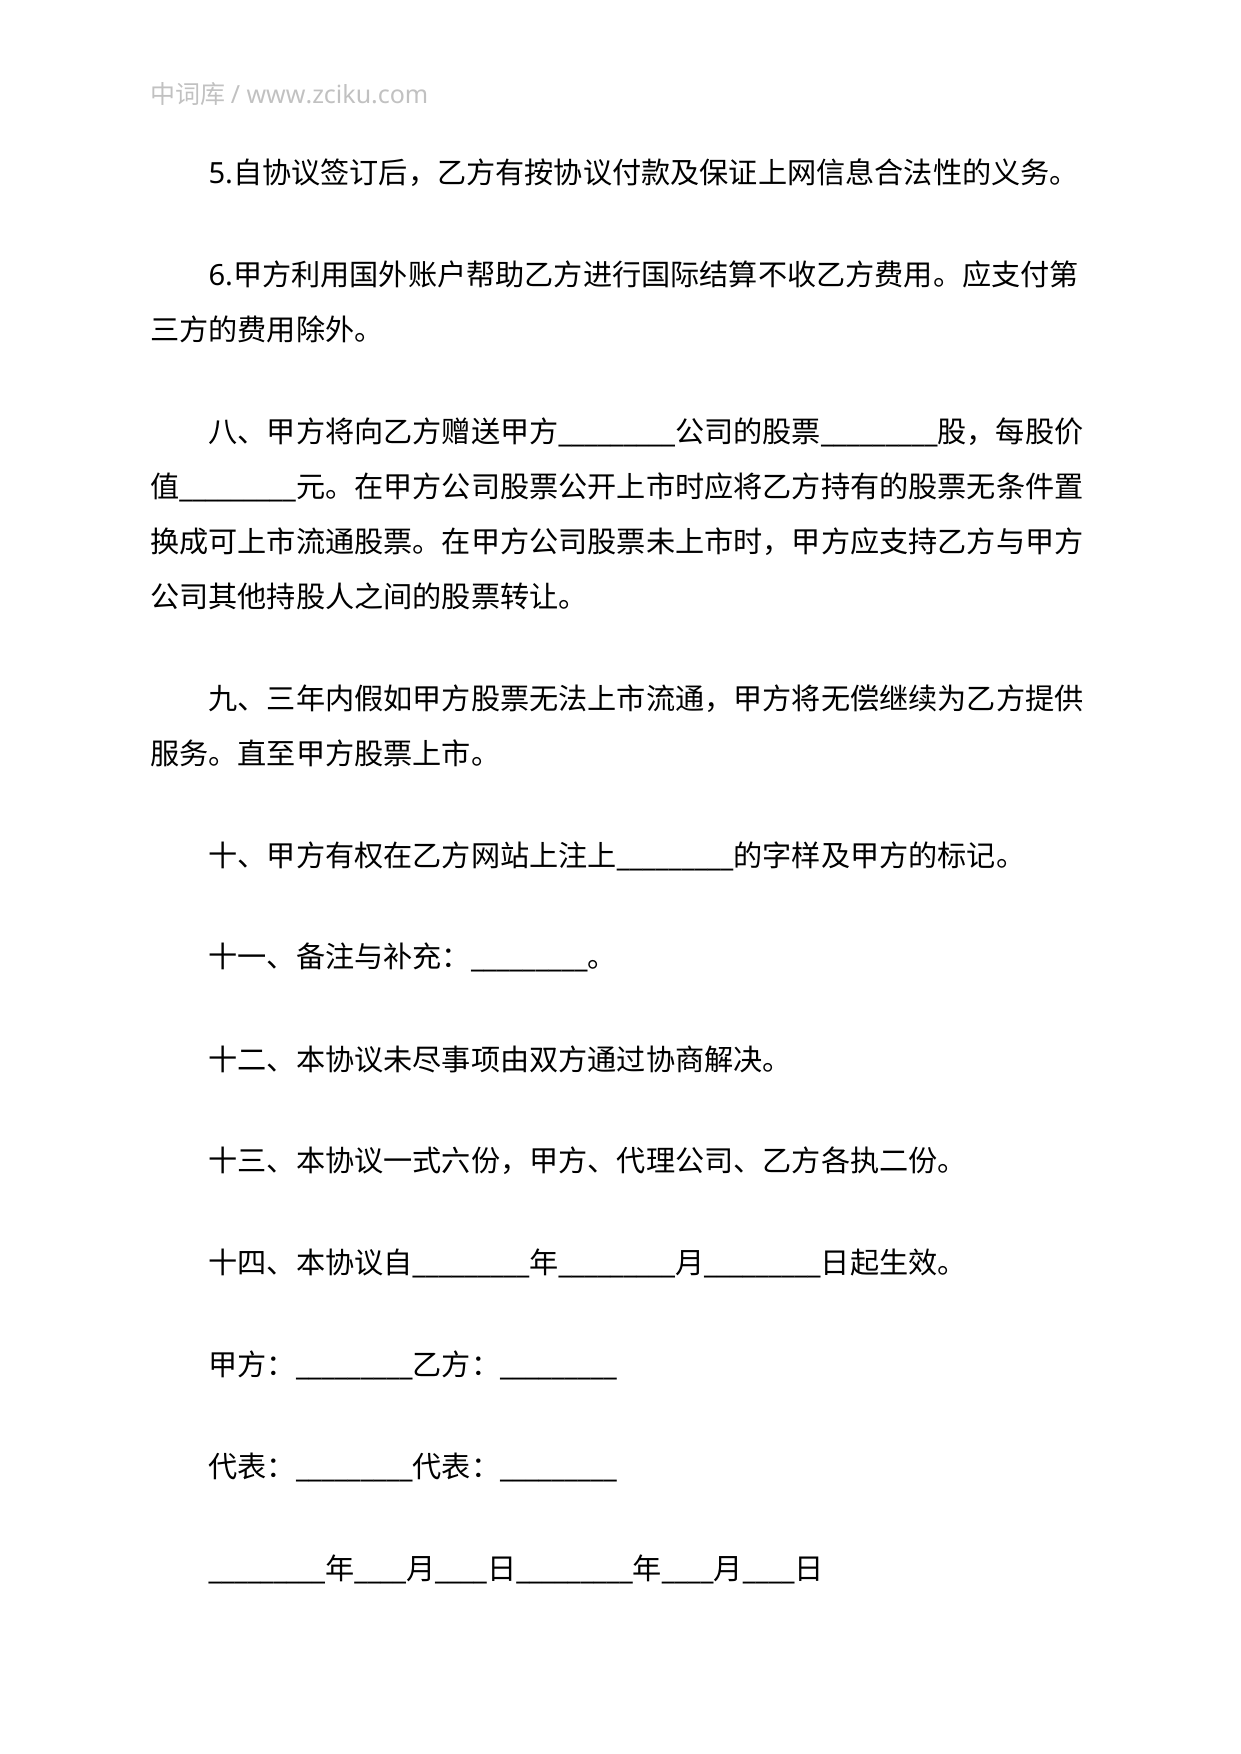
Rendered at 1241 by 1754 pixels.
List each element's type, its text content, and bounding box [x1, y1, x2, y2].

text 十、甲方有权在乙方网站上注上_________的字样及甲方的标记。 [150, 832, 1090, 874]
text 代表：_________代表：_________ [150, 1443, 1090, 1486]
text 九、三年内假如甲方股票无法上市流通，甲方将无偿继续为乙方提供服务。直至甲方股票上市。 [150, 675, 1090, 773]
text 十四、本协议自_________年_________月_________日起生效。 [150, 1239, 1090, 1282]
text 十三、本协议一式六份，甲方、代理公司、乙方各执二份。 [150, 1138, 1090, 1180]
text _________年____月____日_________年____月____日 [150, 1546, 1090, 1588]
text 甲方：_________乙方：_________ [150, 1342, 1090, 1384]
text 6.甲方利用国外账户帮助乙方进行国际结算不收乙方费用。应支付第三方的费用除外。 [150, 252, 1090, 349]
text 十一、备注与补充：_________。 [150, 934, 1090, 976]
text 十二、本协议未尽事项由双方通过协商解决。 [150, 1036, 1090, 1078]
text 5.自协议签订后，乙方有按协议付款及保证上网信息合法性的义务。 [150, 150, 1090, 192]
text 八、甲方将向乙方赠送甲方_________公司的股票_________股，每股价值_________元。在甲方公司股票公开上市时应将乙方持有的股票无条件置换成可上市流通股票。在甲方公司股票未上市时，甲方应支持乙方与甲方公司其他持股人之间的股票转让。 [150, 409, 1090, 616]
